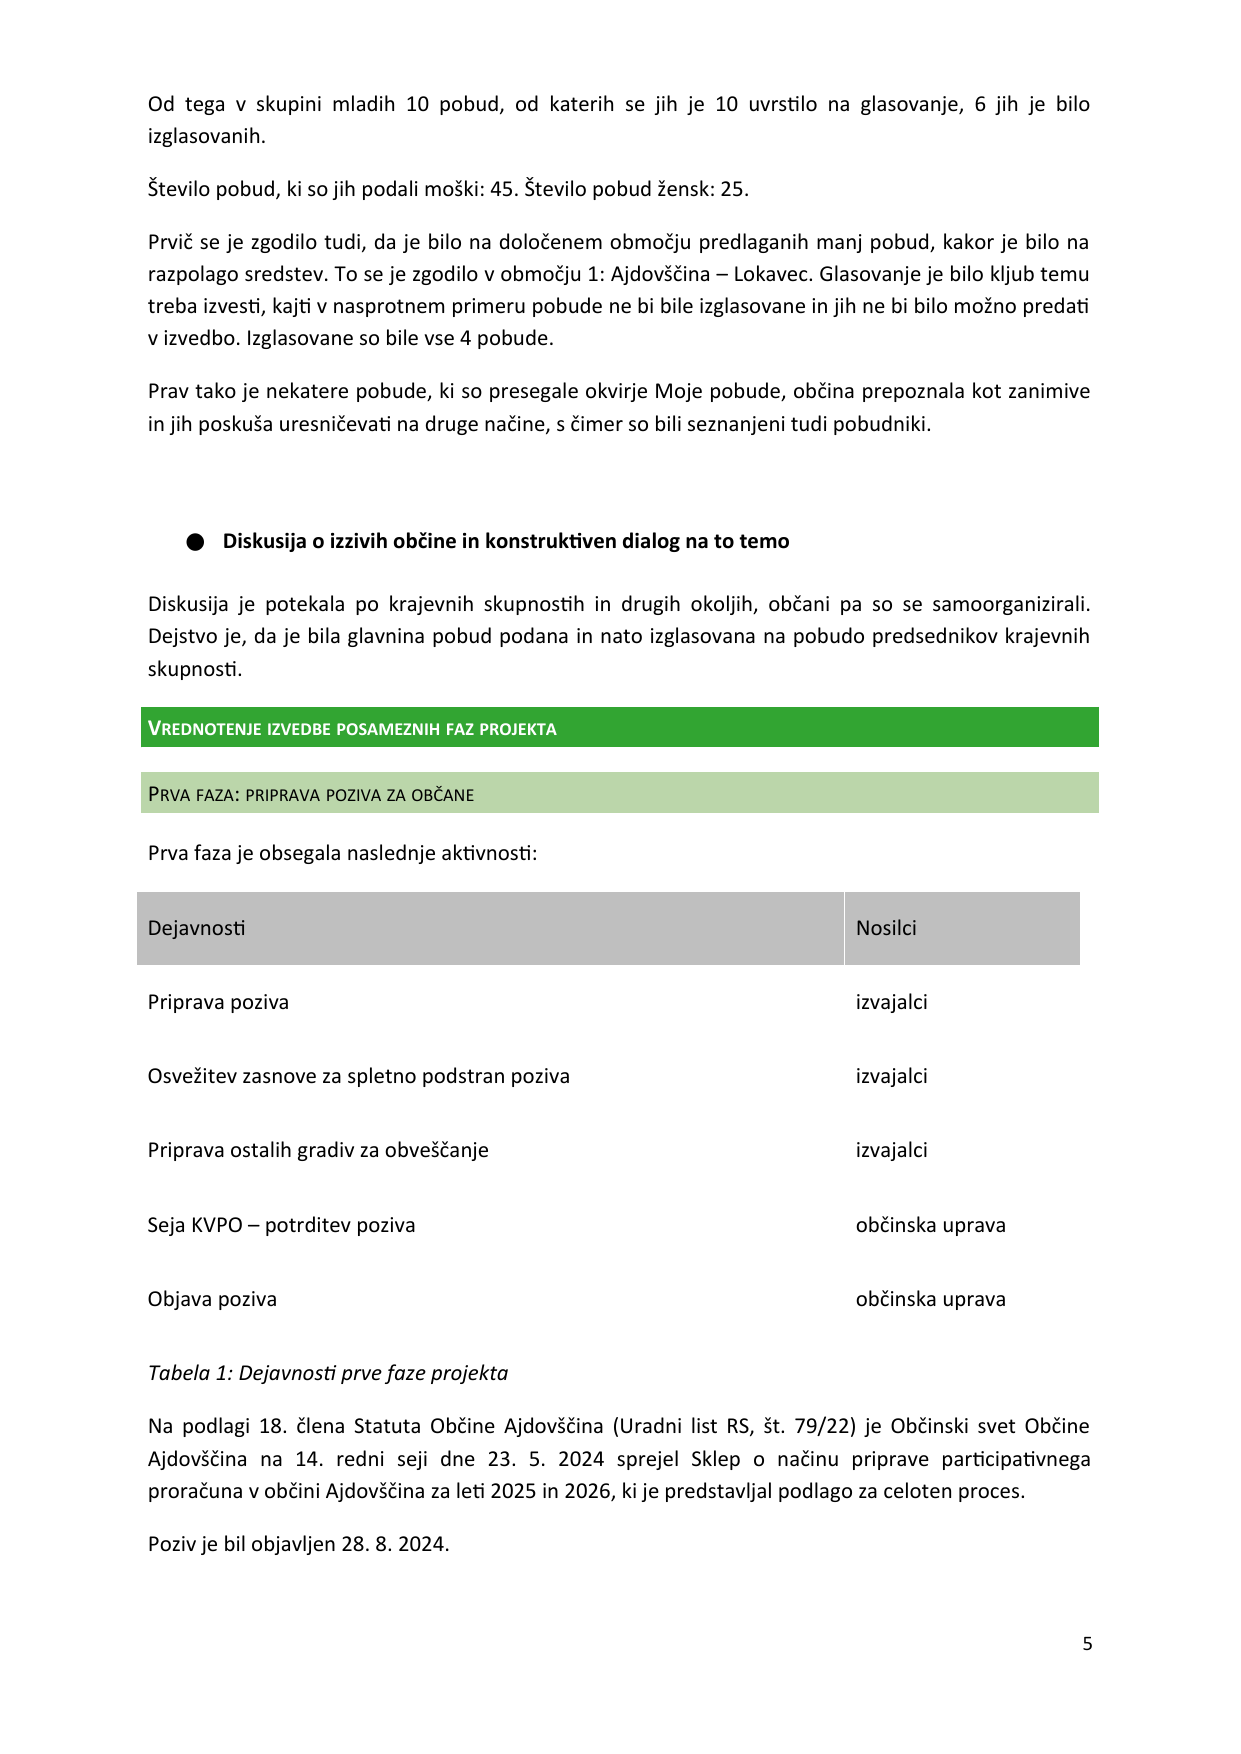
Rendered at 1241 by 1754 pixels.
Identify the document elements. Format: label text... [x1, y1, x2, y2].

table_cell izvajalci [845, 1041, 1080, 1114]
table_cell izvajalci [845, 1115, 1080, 1188]
list Diskusija o izzivih občine in konstruktiven dialog na to temo [185, 515, 1093, 562]
subtitle Prva faza: priprava poziva za občane [148, 779, 1093, 807]
text Število pobud, ki so jih podali moški: 45. Število pobud žensk: 25. [148, 174, 1093, 202]
text Prvič se je zgodilo tudi, da je bilo na določenem območju predlaganih manj pobud, kakor je bilo na razpolago sredstev. To se je zgodilo v območju 1: Ajdovščina – Lokavec. Glasovanje je bilo kljub temu treba izvesti, kajti v nasprotnem primeru pobude ne bi bile izglasovane in jih ne bi bilo možno predati v izvedbo. Izglasovane so bile vse 4 pobude. [148, 227, 1093, 351]
text Diskusija je potekala po krajevnih skupnostih in drugih okoljih, občani pa so se samoorganizirali. Dejstvo je, da je bila glavnina pobud podana in nato izglasovana na pobudo predsednikov krajevnih skupnosti. [148, 589, 1093, 682]
table_cell Objava poziva [137, 1263, 844, 1337]
table_cell občinska uprava [845, 1189, 1080, 1262]
table_header Dejavnosti [137, 892, 844, 965]
text Tabela 1: Dejavnosti prve faze projekta [148, 1358, 1093, 1386]
table_cell Priprava ostalih gradiv za obveščanje [137, 1115, 844, 1188]
table_header Nosilci [845, 892, 1080, 965]
table_cell Priprava poziva [137, 966, 844, 1039]
subtitle Vrednotenje izvedbe posameznih faz projekta [148, 713, 1093, 741]
text Prav tako je nekatere pobude, ki so presegale okvirje Moje pobude, občina prepoznala kot zanimive in jih poskuša uresničevati na druge načine, s čimer so bili seznanjeni tudi pobudniki. [148, 376, 1093, 437]
text Poziv je bil objavljen 28. 8. 2024. [148, 1529, 1093, 1557]
table_cell Osvežitev zasnove za spletno podstran poziva [137, 1041, 844, 1114]
text Prva faza je obsegala naslednje aktivnosti: [148, 838, 1093, 866]
text Od tega v skupini mladih 10 pobud, od katerih se jih je 10 uvrstilo na glasovanje, 6 jih je bilo izglasovanih. [148, 89, 1093, 149]
text Na podlagi 18. člena Statuta Občine Ajdovščina (Uradni list RS, št. 79/22) je Občinski svet Občine Ajdovščina na 14. redni seji dne 23. 5. 2024 sprejel Sklep o načinu priprave participativnega proračuna v občini Ajdovščina za leti 2025 in 2026, ki je predstavljal podlago za celoten proces. [148, 1411, 1093, 1504]
table_cell Seja KVPO – potrditev poziva [137, 1189, 844, 1262]
table_cell občinska uprava [845, 1263, 1080, 1337]
table_cell izvajalci [845, 966, 1080, 1039]
